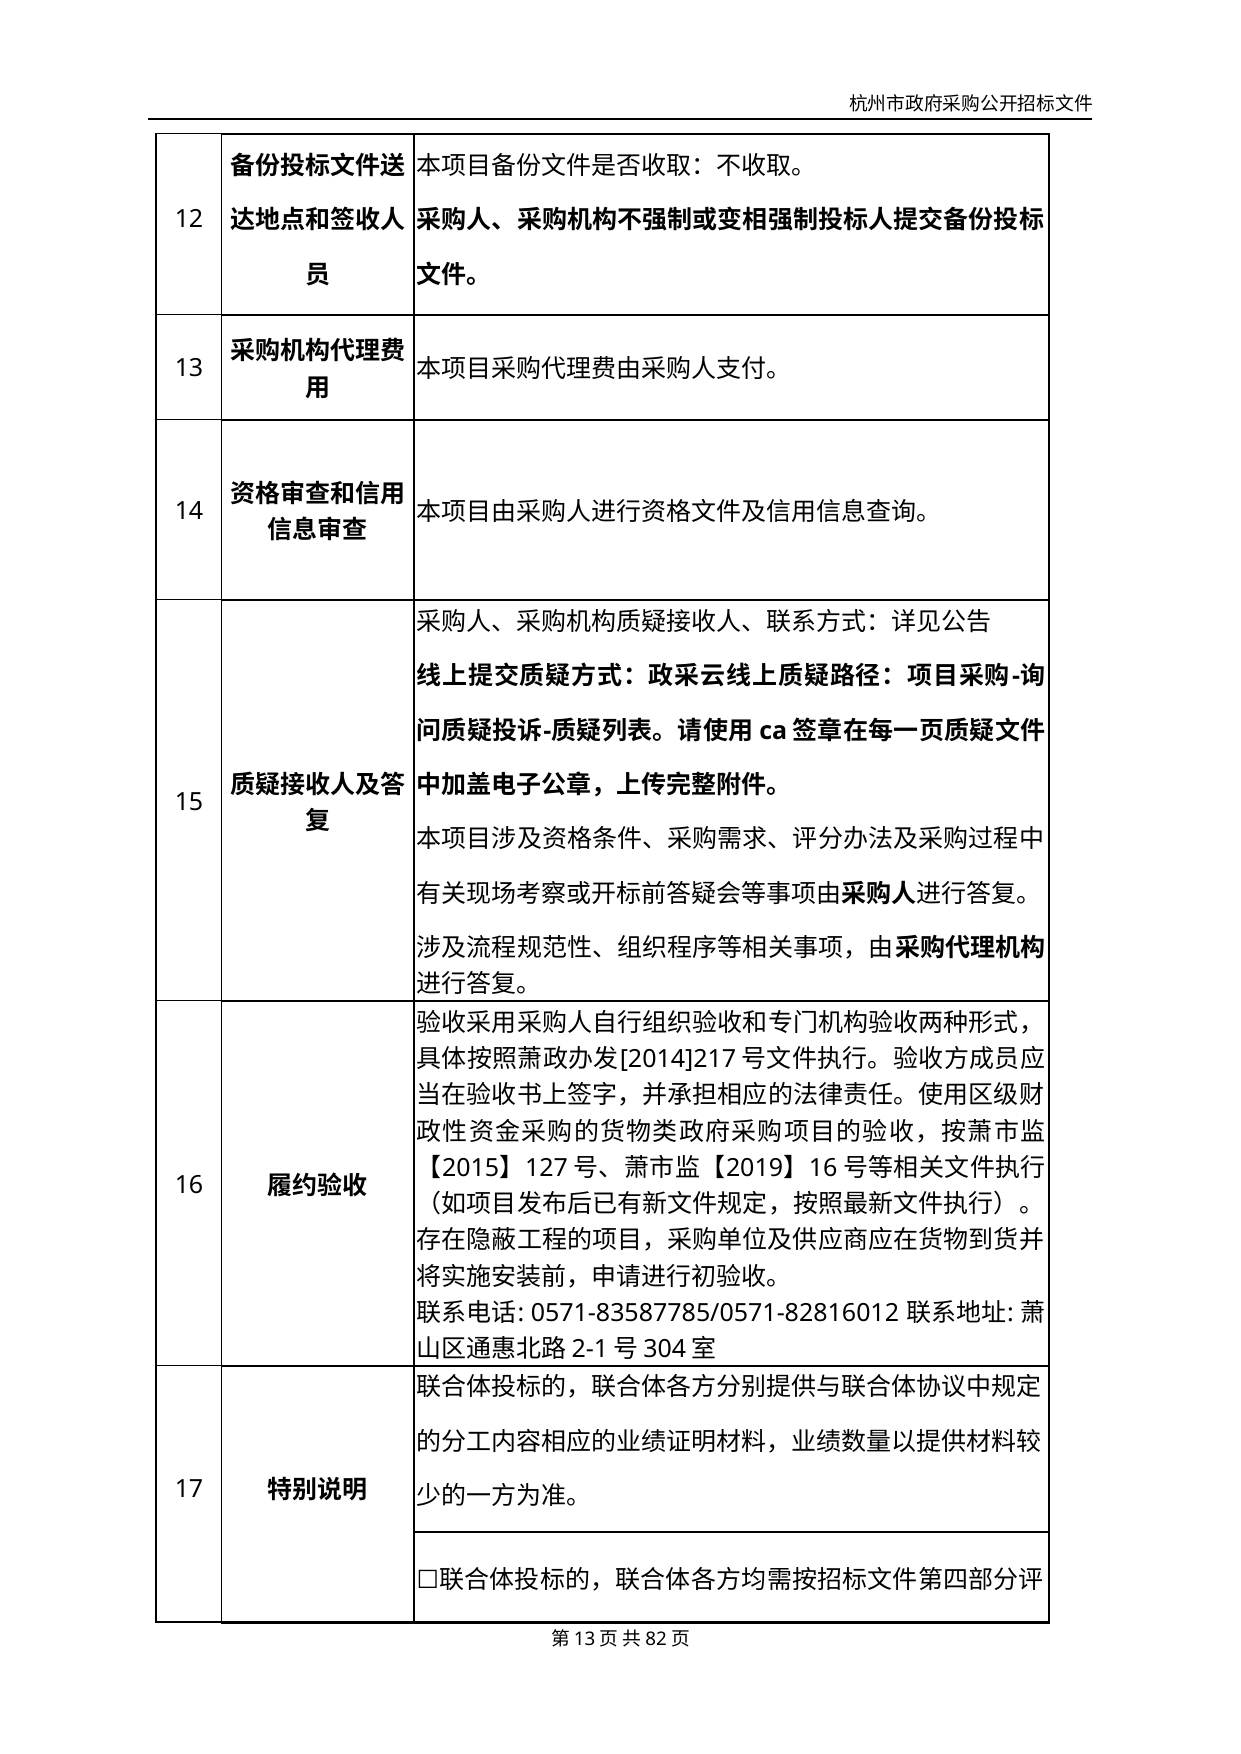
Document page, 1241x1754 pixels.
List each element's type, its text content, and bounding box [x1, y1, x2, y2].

table_cell 13 [157, 315, 221, 419]
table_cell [415, 1533, 1048, 1621]
table_cell 14 [157, 420, 221, 599]
table_cell 备份投标文件送达地点和签收人员 [222, 135, 413, 313]
table_cell 采购人、采购机构质疑接收人、联系方式：详见公告 线上提交质疑方式：政采云线上质疑路径：项目采购-询问质疑投诉-质疑列表。请使用ca签章在每一页质疑文件中加盖电子公章，上传完整附件。 本项目涉及资格条件、采购需求、评分办法及采购过程中有关现场考察或开标前答疑会等事项由采购人进行答复。 涉及流程规范性、组织程序等相关事项，由采购代理机构进行答复。 [415, 601, 1048, 1000]
table_cell 验收采用采购人自行组织验收和专门机构验收两种形式，具体按照萧政办发[2014]217号文件执行。验收方成员应当在验收书上签字，并承担相应的法律责任。使用区级财政性资金采购的货物类政府采购项目的验收，按萧市监【2015】127号、萧市监【2019】16号等相关文件执行（如项目发布后已有新文件规定，按照最新文件执行）。存在隐蔽工程的项目，采购单位及供应商应在货物到货并将实施安装前，申请进行初验收。 联系电话: 0571-83587785/0571-82816012 联系地址: 萧山区通惠北路2-1号304室 [415, 1002, 1048, 1365]
table_cell 15 [157, 600, 221, 1000]
table_cell 16 [157, 1001, 221, 1365]
table_cell 12 [157, 134, 221, 313]
table_cell 本项目备份文件是否收取：不收取。 采购人、采购机构不强制或变相强制投标人提交备份投标文件。 [415, 135, 1048, 313]
table_cell 本项目由采购人进行资格文件及信用信息查询。 [415, 421, 1048, 599]
table_cell 资格审查和信用信息审查 [222, 421, 413, 599]
table_cell 特别说明 [222, 1367, 413, 1621]
table_cell 本项目采购代理费由采购人支付。 [415, 316, 1048, 419]
table_cell 履约验收 [222, 1002, 413, 1365]
table_cell 17 [157, 1366, 221, 1621]
table_cell 采购机构代理费用 [222, 316, 413, 419]
table_cell 联合体投标的，联合体各方分别提供与联合体协议中规定的分工内容相应的业绩证明材料，业绩数量以提供材料较少的一方为准。 [415, 1367, 1048, 1531]
table_cell 质疑接收人及答复 [222, 601, 413, 1000]
